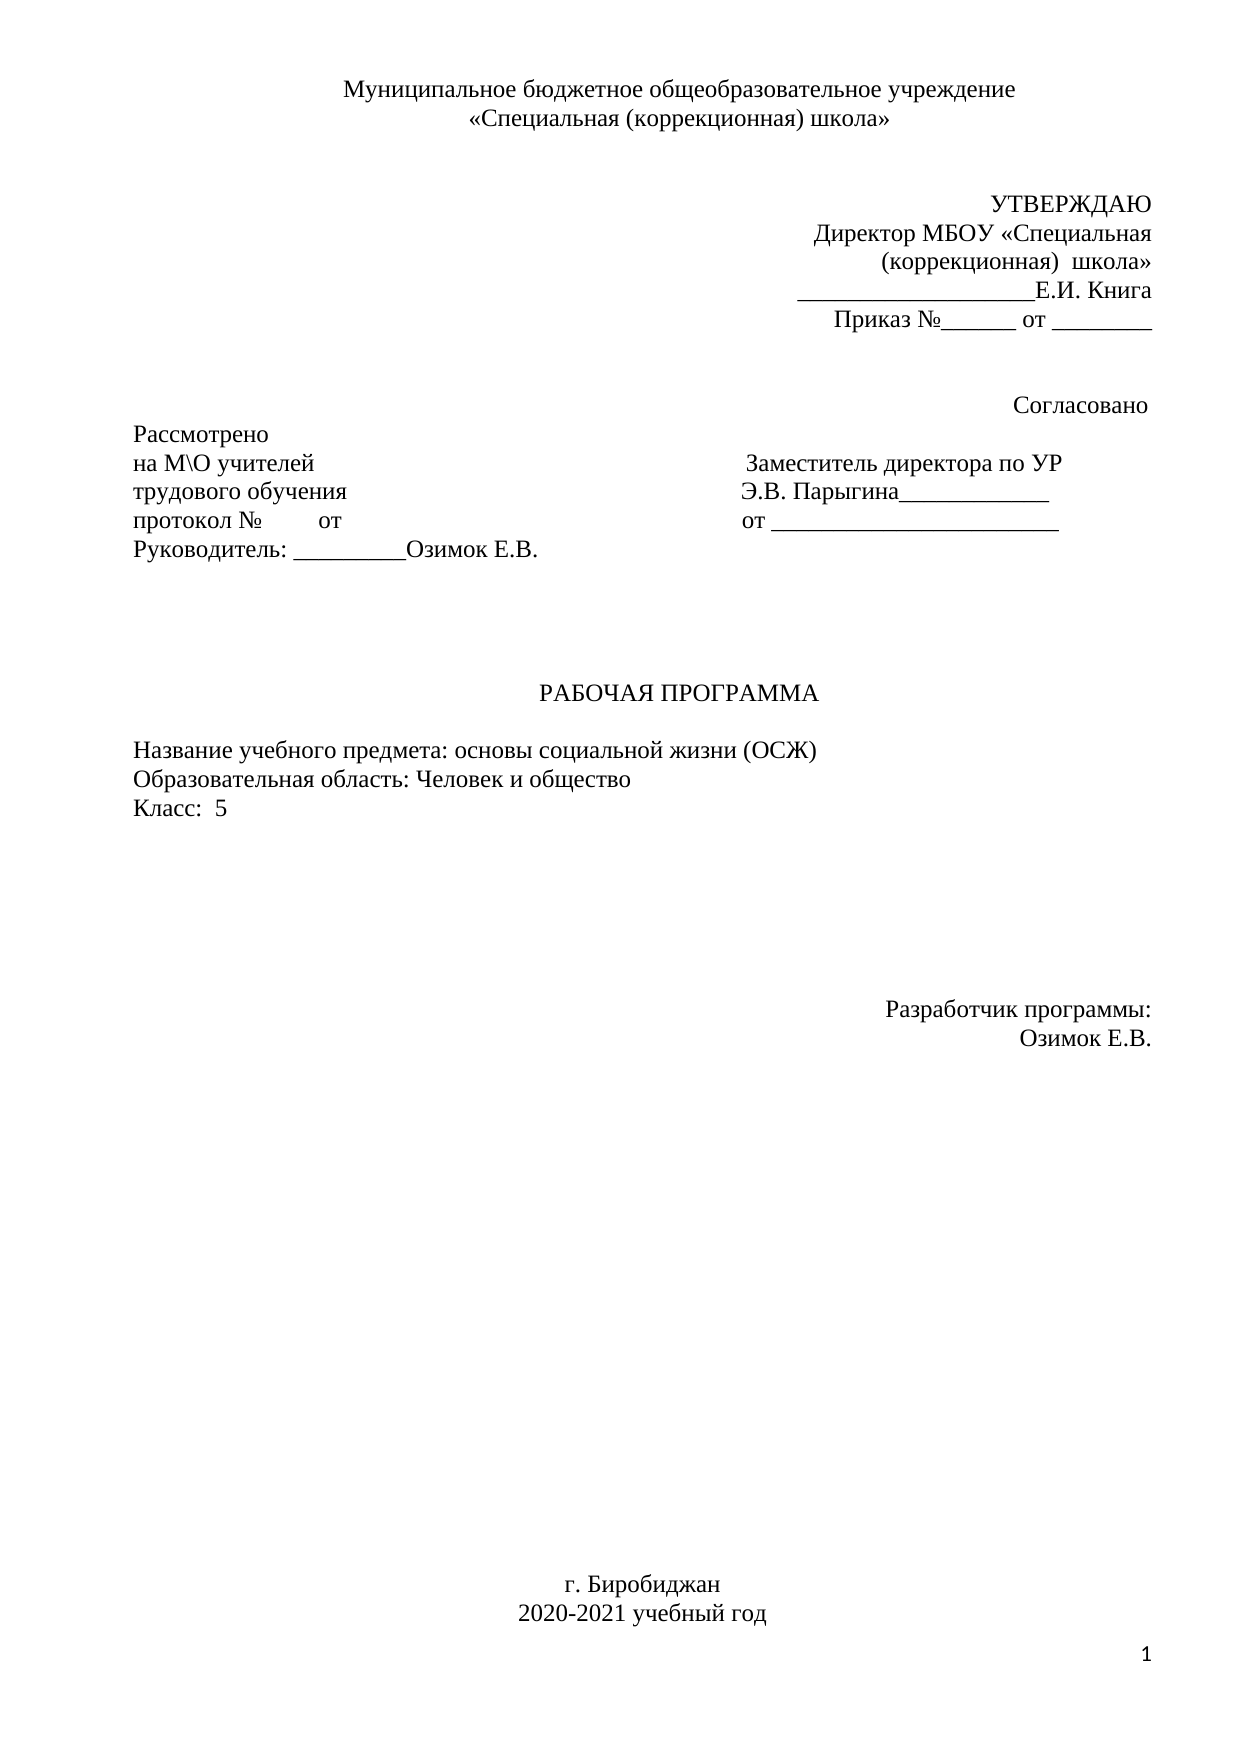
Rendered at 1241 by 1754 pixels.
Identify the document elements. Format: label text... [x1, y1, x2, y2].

text (коррекционная) школа» [133, 246, 1152, 275]
text ___________________Е.И. Книга [133, 275, 1152, 304]
text Директор МБОУ «Специальная [133, 218, 1152, 246]
text Муниципальное бюджетное общеобразовательное учреждение [133, 74, 1152, 103]
text РАБОЧАЯ ПРОГРАММА [133, 678, 1152, 706]
text г. Биробиджан [133, 1569, 1152, 1598]
text УТВЕРЖДАЮ [133, 189, 1152, 218]
text Озимок Е.В. [133, 1023, 1152, 1051]
text протокол № от от _______________________ [133, 505, 1152, 534]
text «Специальная (коррекционная) школа» [133, 103, 1152, 131]
text на М\О учителей Заместитель директора по УР [133, 448, 1152, 476]
text Класс: 5 [133, 793, 1152, 821]
text Образовательная область: Человек и общество [133, 764, 1152, 793]
text Согласовано Рассмотрено [133, 390, 1152, 448]
text Руководитель: _________Озимок Е.В. [133, 534, 1152, 563]
text 2020-2021 учебный год [133, 1598, 1152, 1626]
text Приказ №______ от ________ [133, 304, 1152, 333]
text Название учебного предмета: основы социальной жизни (ОСЖ) [133, 735, 1152, 764]
text трудового обучения Э.В. Парыгина____________ [133, 476, 1152, 505]
text Разработчик программы: [133, 994, 1152, 1023]
